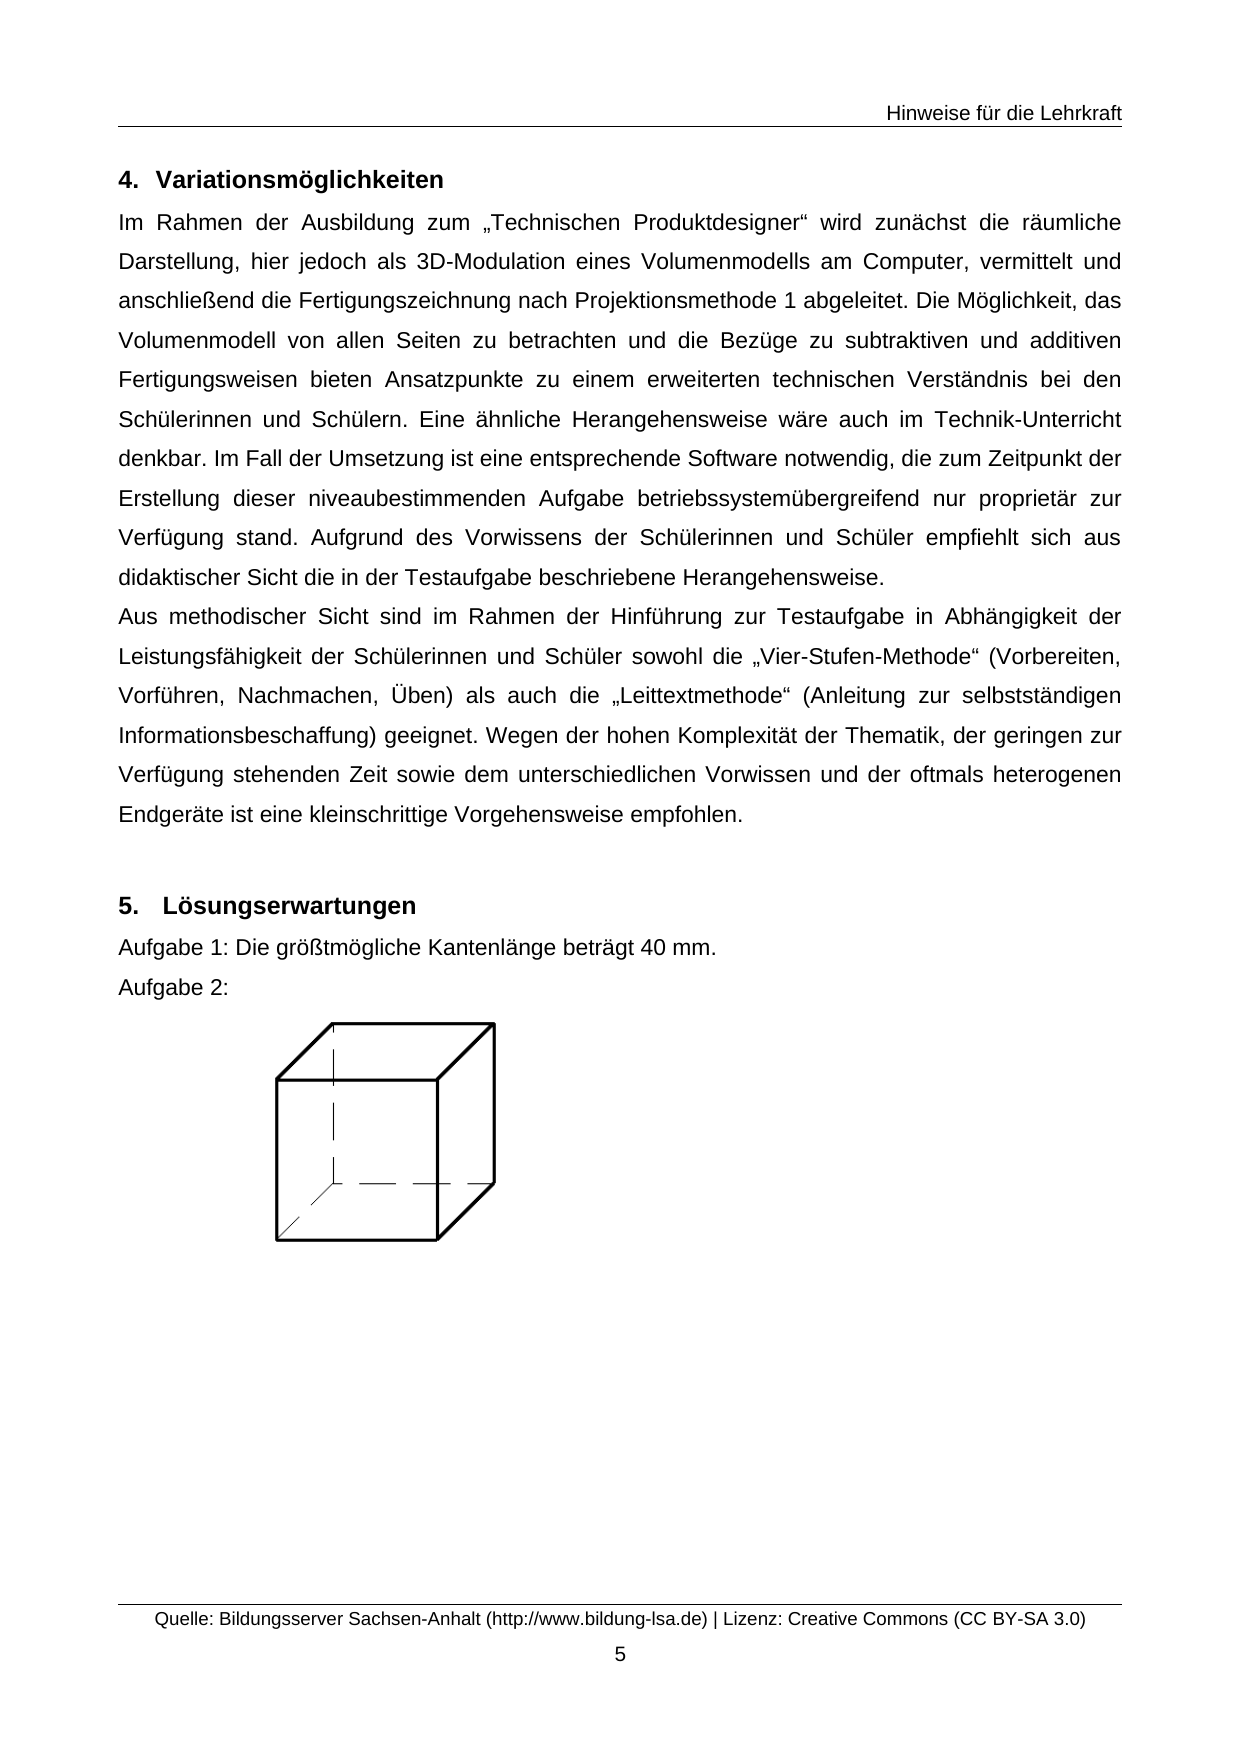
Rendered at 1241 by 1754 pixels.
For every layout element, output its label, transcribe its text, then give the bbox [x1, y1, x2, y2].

text Aufgabe 2: [118, 974, 1122, 1000]
text Aus methodischer Sicht sind im Rahmen der Hinführung zur Testaufgabe in Abhängigkeit der Leistungsfähigkeit der Schülerinnen und Schüler sowohl die „Vier-Stufen-Methode“ (Vorbereiten, Vorführen, Nachmachen, Üben) als auch die „Leittextmethode“ (Anleitung zur selbstständigen Informationsbeschaffung) geeignet. Wegen der hohen Komplexität der Thematik, der geringen zur Verfügung stehenden Zeit sowie dem unterschiedlichen Vorwissen und der oftmals heterogenen Endgeräte ist eine kleinschrittige Vorgehensweise empfohlen. [118, 603, 1122, 827]
text Aufgabe 1: Die größtmögliche Kantenlänge beträgt 40 mm. [118, 934, 1122, 961]
text Im Rahmen der Ausbildung zum „Technischen Produktdesigner“ wird zunächst die räumliche Darstellung, hier jedoch als 3D-Modulation eines Volumenmodells am Computer, vermittelt und anschließend die Fertigungszeichnung nach Projektionsmethode 1 abgeleitet. Die Möglichkeit, das Volumenmodell von allen Seiten zu betrachten und die Bezüge zu subtraktiven und additiven Fertigungsweisen bieten Ansatzpunkte zu einem erweiterten technischen Verständnis bei den Schülerinnen und Schülern. Eine ähnliche Herangehensweise wäre auch im Technik-Unterricht denkbar. Im Fall der Umsetzung ist eine entsprechende Software notwendig, die zum Zeitpunkt der Erstellung dieser niveaubestimmenden Aufgabe betriebssystemübergreifend nur proprietär zur Verfügung stand. Aufgrund des Vorwissens der Schülerinnen und Schüler empfiehlt sich aus didaktischer Sicht die in der Testaufgabe beschriebene Herangehensweise. [118, 208, 1122, 590]
text 5. Lösungserwartungen [118, 891, 1122, 920]
picture [272, 1019, 498, 1246]
text 4. Variationsmöglichkeiten [118, 165, 1122, 194]
